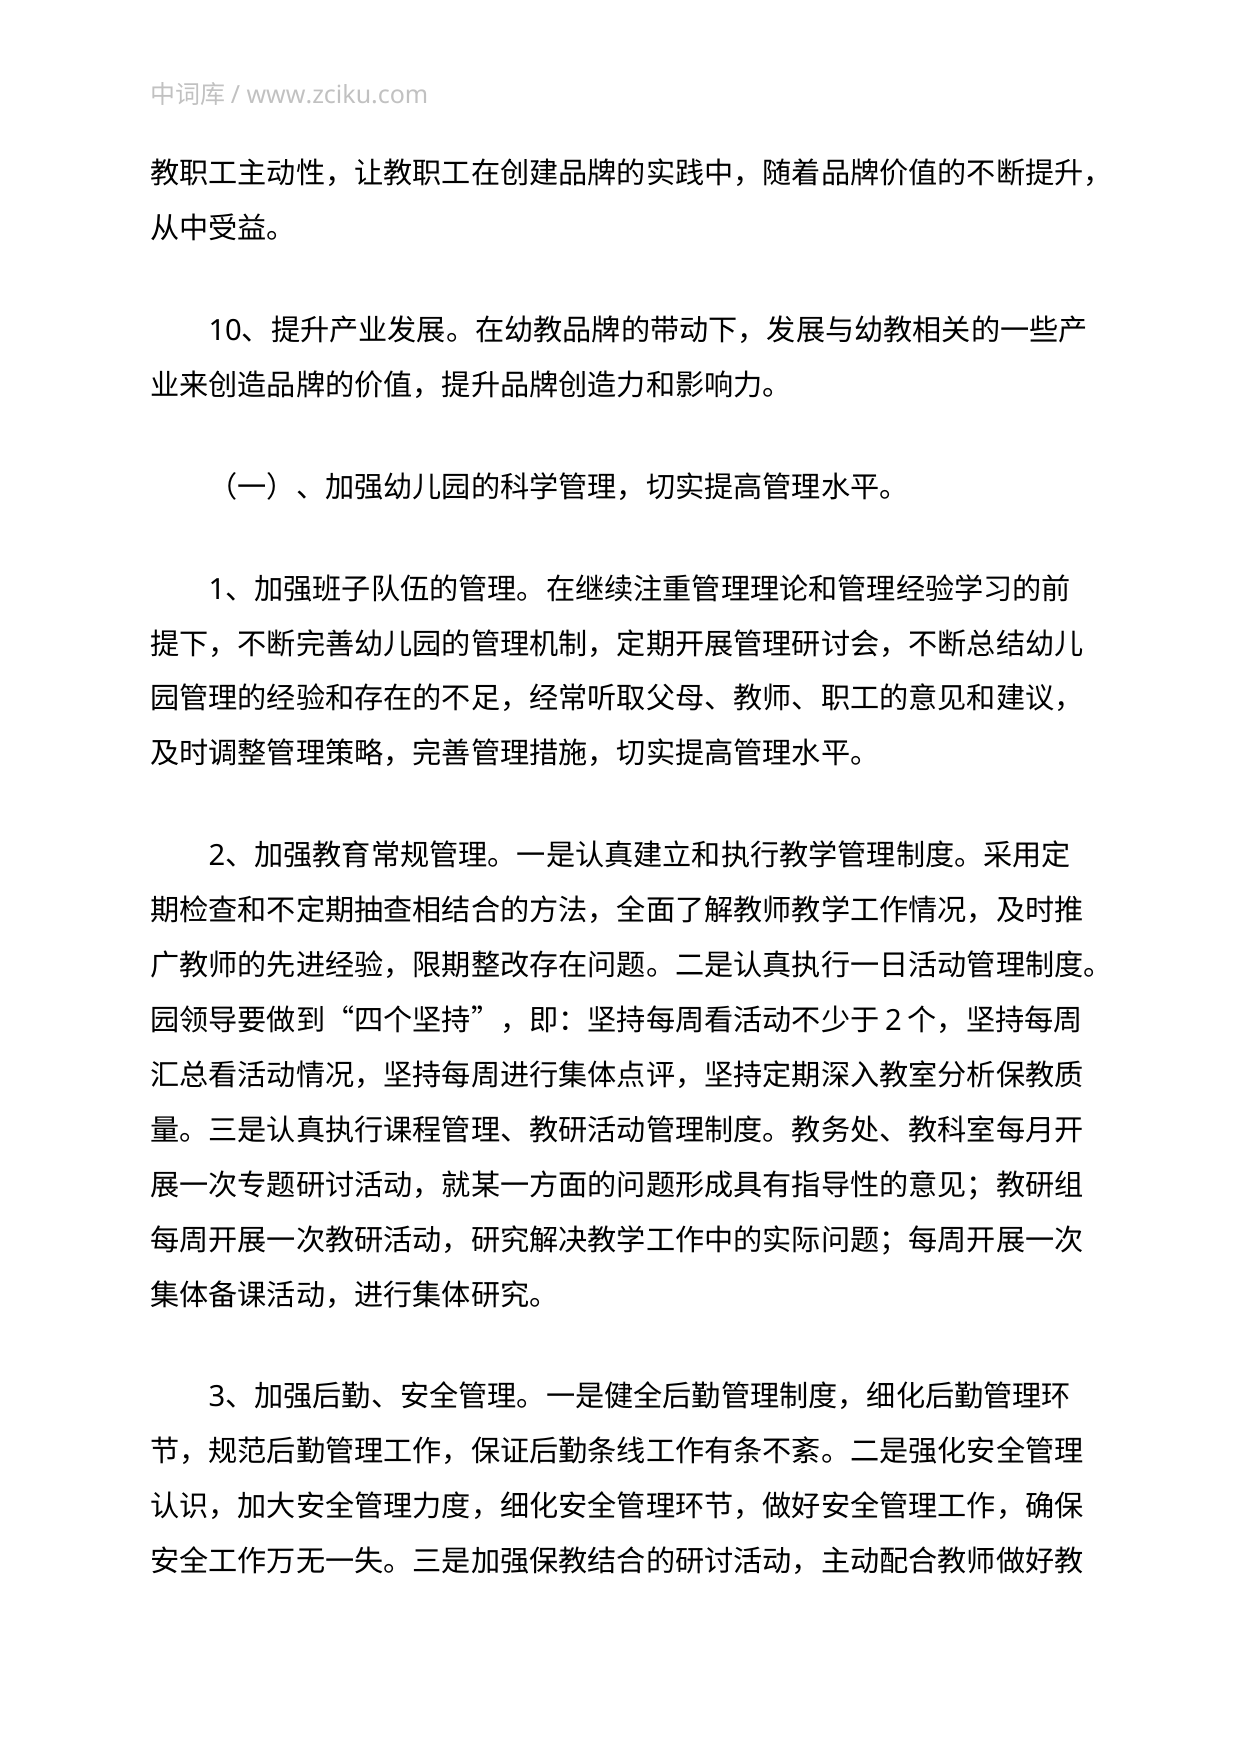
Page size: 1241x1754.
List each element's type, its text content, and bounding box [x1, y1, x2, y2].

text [150, 1373, 1090, 1580]
text 2、加强教育常规管理。一是认真建立和执行教学管理制度。采用定期检查和不定期抽查相结合的方法，全面了解教师教学工作情况，及时推广教师的先进经验，限期整改存在问题。二是认真执行一日活动管理制度。园领导要做到“四个坚持”，即：坚持每周看活动不少于2个，坚持每周汇总看活动情况，坚持每周进行集体点评，坚持定期深入教室分析保教质量。三是认真执行课程管理、教研活动管理制度。教务处、教科室每月开展一次专题研讨活动，就某一方面的问题形成具有指导性的意见；教研组每周开展一次教研活动，研究解决教学工作中的实际问题；每周开展一次集体备课活动，进行集体研究。 [150, 832, 1090, 1313]
text 1、加强班子队伍的管理。在继续注重管理理论和管理经验学习的前提下，不断完善幼儿园的管理机制，定期开展管理研讨会，不断总结幼儿园管理的经验和存在的不足，经常听取父母、教师、职工的意见和建议，及时调整管理策略，完善管理措施，切实提高管理水平。 [150, 565, 1090, 772]
text （一）、加强幼儿园的科学管理，切实提高管理水平。 [150, 463, 1090, 506]
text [150, 150, 1090, 247]
text 10、提升产业发展。在幼教品牌的带动下，发展与幼教相关的一些产业来创造品牌的价值，提升品牌创造力和影响力。 [150, 307, 1090, 404]
